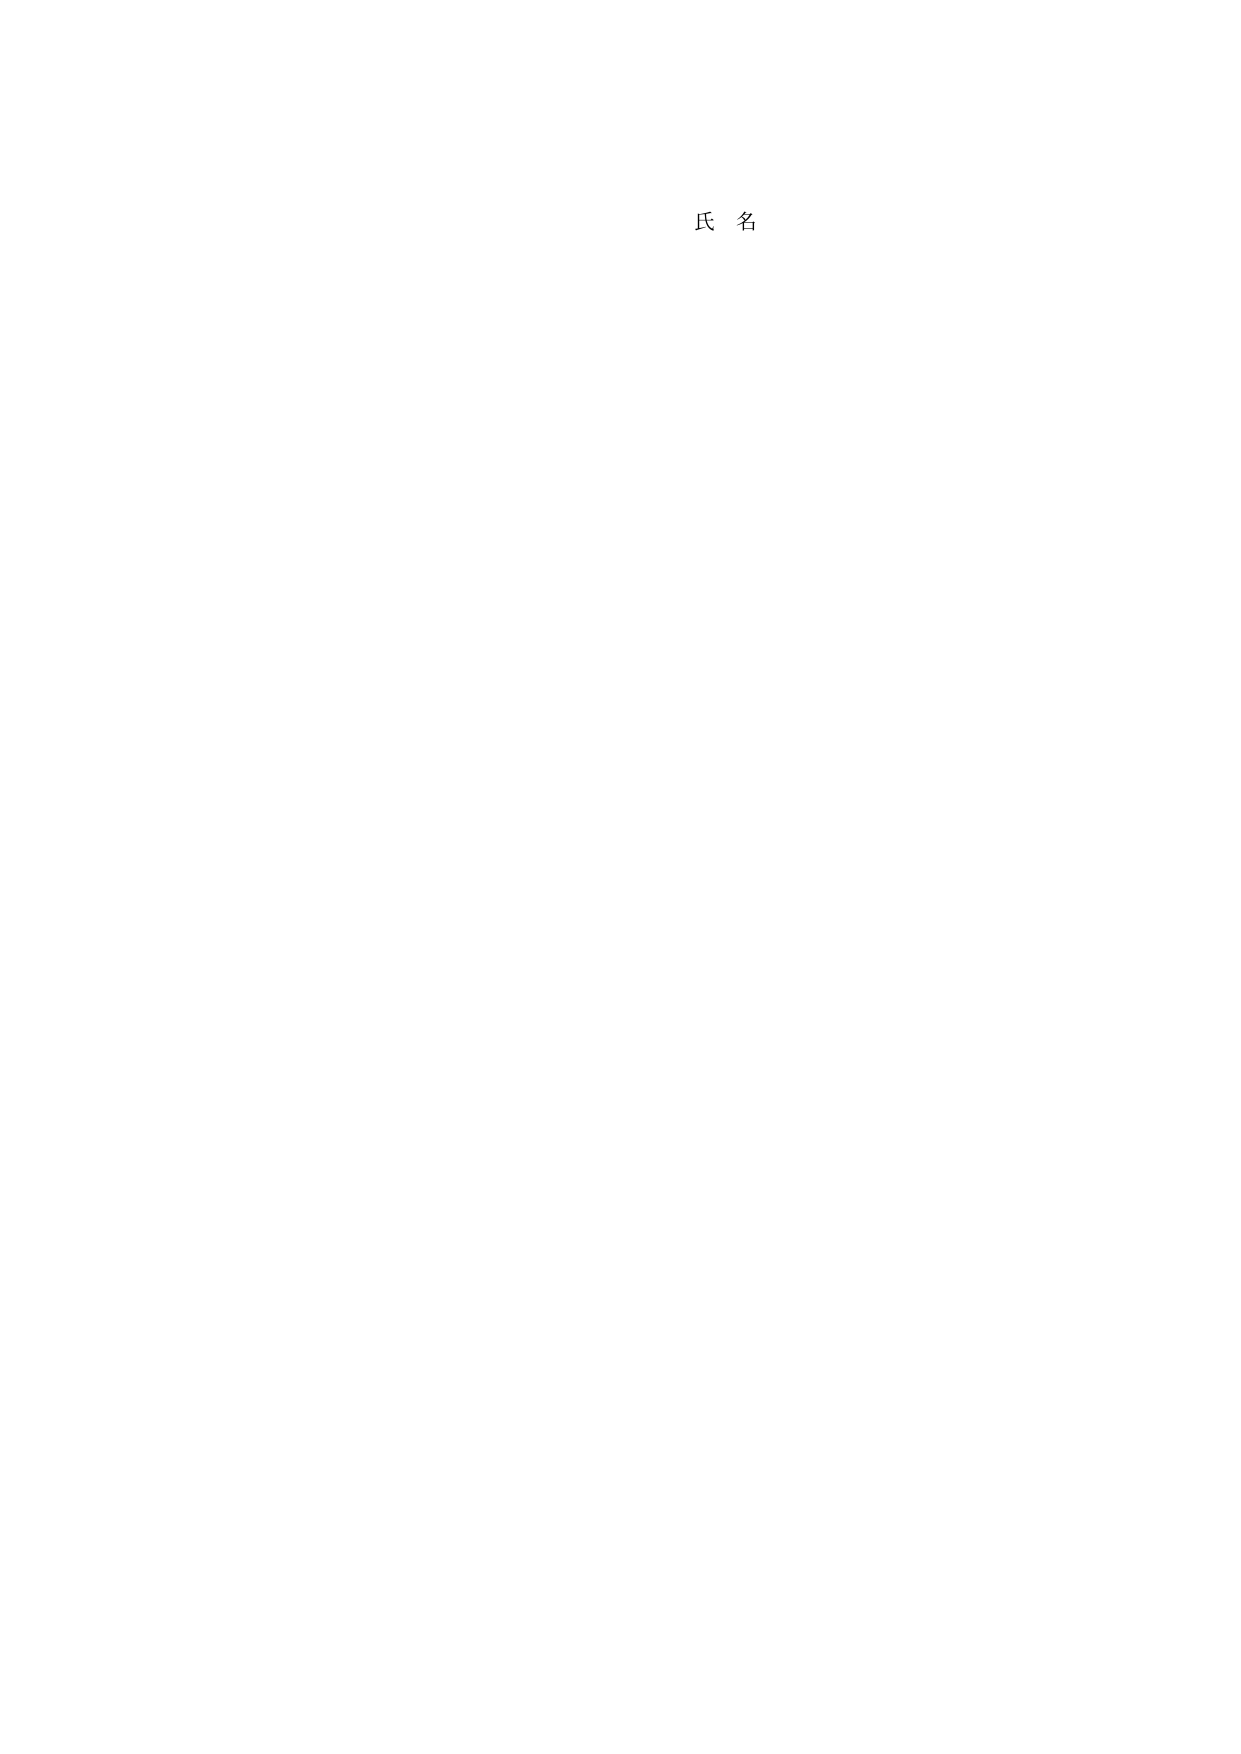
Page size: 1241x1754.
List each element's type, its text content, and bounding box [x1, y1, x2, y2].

text 氏 名 [673, 202, 1128, 239]
